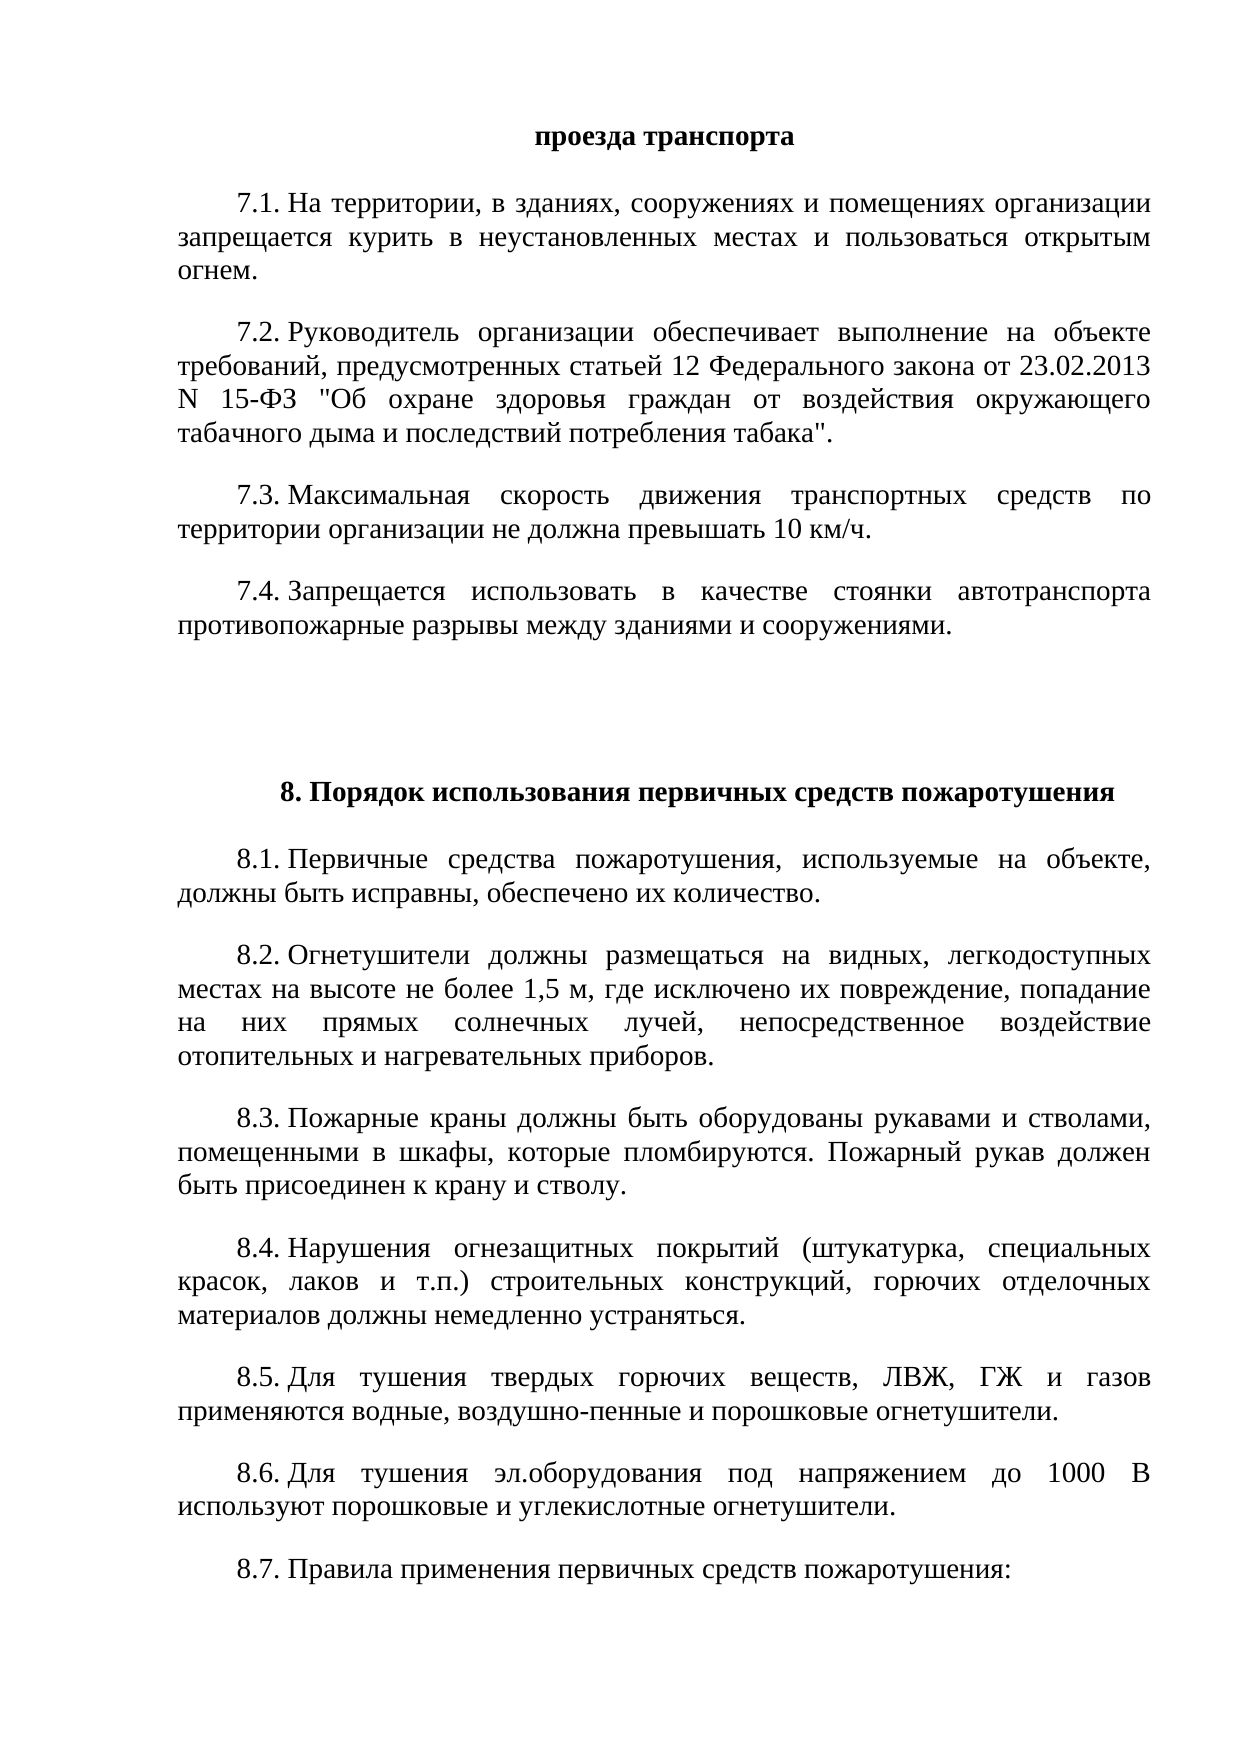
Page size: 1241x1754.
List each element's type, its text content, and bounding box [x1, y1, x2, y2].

text 8. Порядок использования первичных средств пожаротушения [177, 774, 1152, 808]
text 8.4. Нарушения огнезащитных покрытий (штукатурка, специальных красок, лаков и т.п.) строительных конструкций, горючих отделочных материалов должны немедленно устраняться. [177, 1230, 1152, 1330]
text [177, 118, 1152, 152]
text 7.4. Запрещается использовать в качестве стоянки автотранспорта противопожарные разрывы между зданиями и сооружениями. [177, 573, 1152, 640]
text 8.3. Пожарные краны должны быть оборудованы рукавами и стволами, помещенными в шкафы, которые пломбируются. Пожарный рукав должен быть присоединен к крану и стволу. [177, 1100, 1152, 1201]
text 7.1. На территории, в зданиях, сооружениях и помещениях организации запрещается курить в неустановленных местах и пользоваться открытым огнем. [177, 185, 1152, 286]
text 8.7. Правила применения первичных средств пожаротушения: [177, 1551, 1152, 1584]
text 8.1. Первичные средства пожаротушения, используемые на объекте, должны быть исправны, обеспечено их количество. [177, 842, 1152, 909]
text 7.2. Руководитель организации обеспечивает выполнение на объекте требований, предусмотренных статьей 12 Федерального закона от 23.02.2013 N 15-ФЗ "Об охране здоровья граждан от воздействия окружающего табачного дыма и последствий потребления табака". [177, 314, 1152, 449]
text 8.6. Для тушения эл.оборудования под напряжением до 1000 В используют порошковые и углекислотные огнетушители. [177, 1455, 1152, 1522]
text 7.3. Максимальная скорость движения транспортных средств по территории организации не должна превышать . [177, 477, 1152, 544]
text 8.5. Для тушения твердых горючих веществ, ЛВЖ, ГЖ и газов применяются водные, воздушно-пенные и порошковые огнетушители. [177, 1359, 1152, 1426]
text 8.2. Огнетушители должны размещаться на видных, легкодоступных местах на высоте не более , где исключено их повреждение, попадание на них прямых солнечных лучей, непосредственное воздействие отопительных и нагревательных приборов. [177, 937, 1152, 1072]
